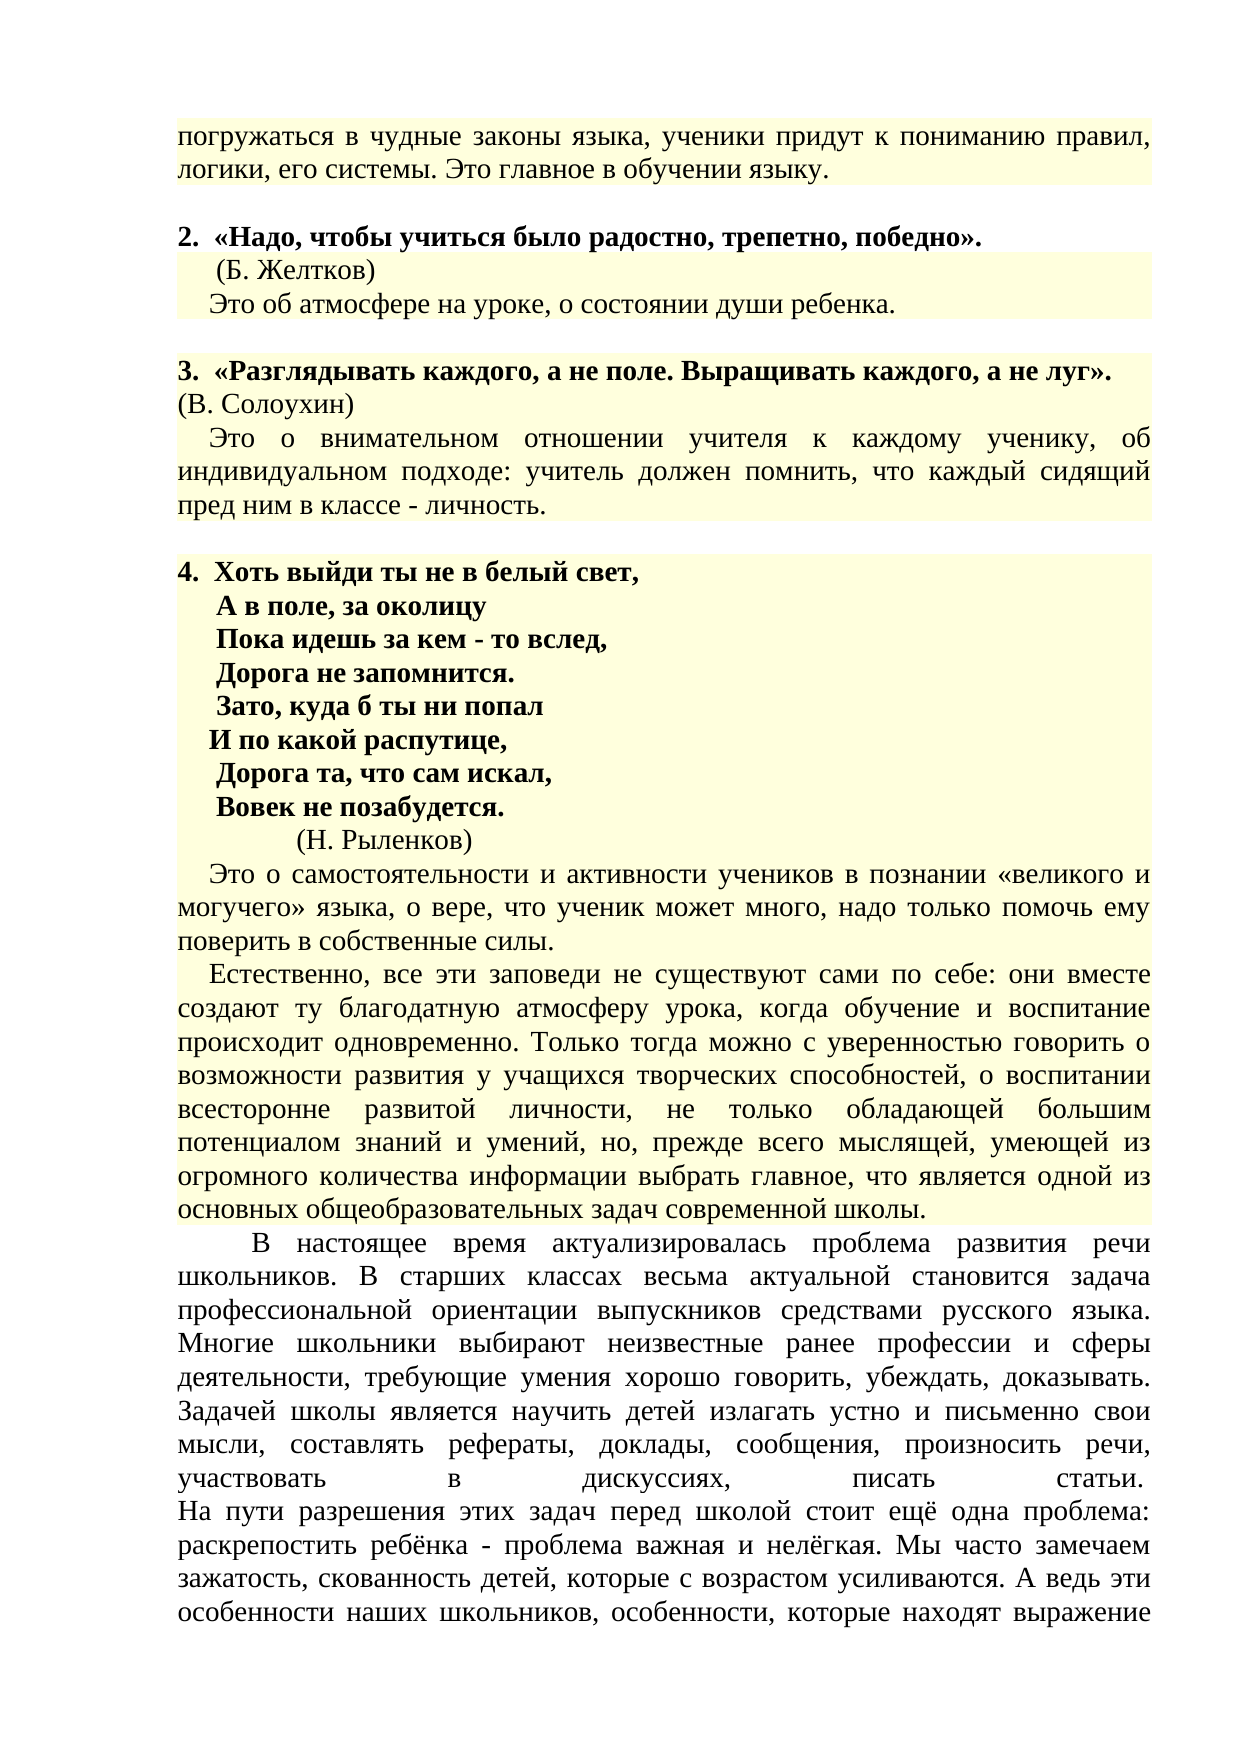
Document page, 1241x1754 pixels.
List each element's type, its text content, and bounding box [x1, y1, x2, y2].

text Пока идешь за кем - то вслед, [177, 621, 1152, 655]
text А в поле, за околицу [177, 588, 1152, 621]
text Это о самостоятельности и активности учеников в познании «великого и могучего» языка, о вере, что ученик может много, надо только помочь ему поверить в собственные силы. [177, 856, 1152, 957]
text (В. Солоухин) [177, 386, 1152, 420]
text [177, 118, 1152, 185]
text Дорога не запомнится. [177, 655, 1152, 688]
text Это о внимательном отношении учителя к каждому ученику, об индивидуальном подходе: учитель должен помнить, что каждый сидящий пред ним в классе - личность. [177, 420, 1152, 521]
text Естественно, все эти заповеди не существуют сами по себе: они вместе создают ту благодатную атмосферу урока, когда обучение и воспитание происходит одновременно. Только тогда можно с уверенностью говорить о возможности развития у учащихся творческих способностей, о воспитании всесторонне развитой личности, не только обладающей большим потенциалом знаний и умений, но, прежде всего мыслящей, умеющей из огромного количества информации выбрать главное, что является одной из основных общеобразовательных задач современной школы. [177, 957, 1152, 1225]
text 3. «Разглядывать каждого, а не поле. Выращивать каждого, а не луг». [177, 353, 1152, 386]
text Вовек не позабудется. [177, 789, 1152, 822]
text (Н. Рыленков) [177, 822, 1152, 856]
text Это об атмосфере на уроке, о состоянии души ребенка. [177, 286, 1152, 319]
text 4. Хоть выйди ты не в белый свет, [177, 554, 1152, 588]
text Зато, куда б ты ни попал [177, 688, 1152, 722]
text Дорога та, что сам искал, [177, 755, 1152, 789]
text (Б. Желтков) [177, 252, 1152, 286]
text 2. «Надо, чтобы учиться было радостно, трепетно, победно». [177, 185, 1152, 252]
text И по какой распутице, [177, 722, 1152, 755]
